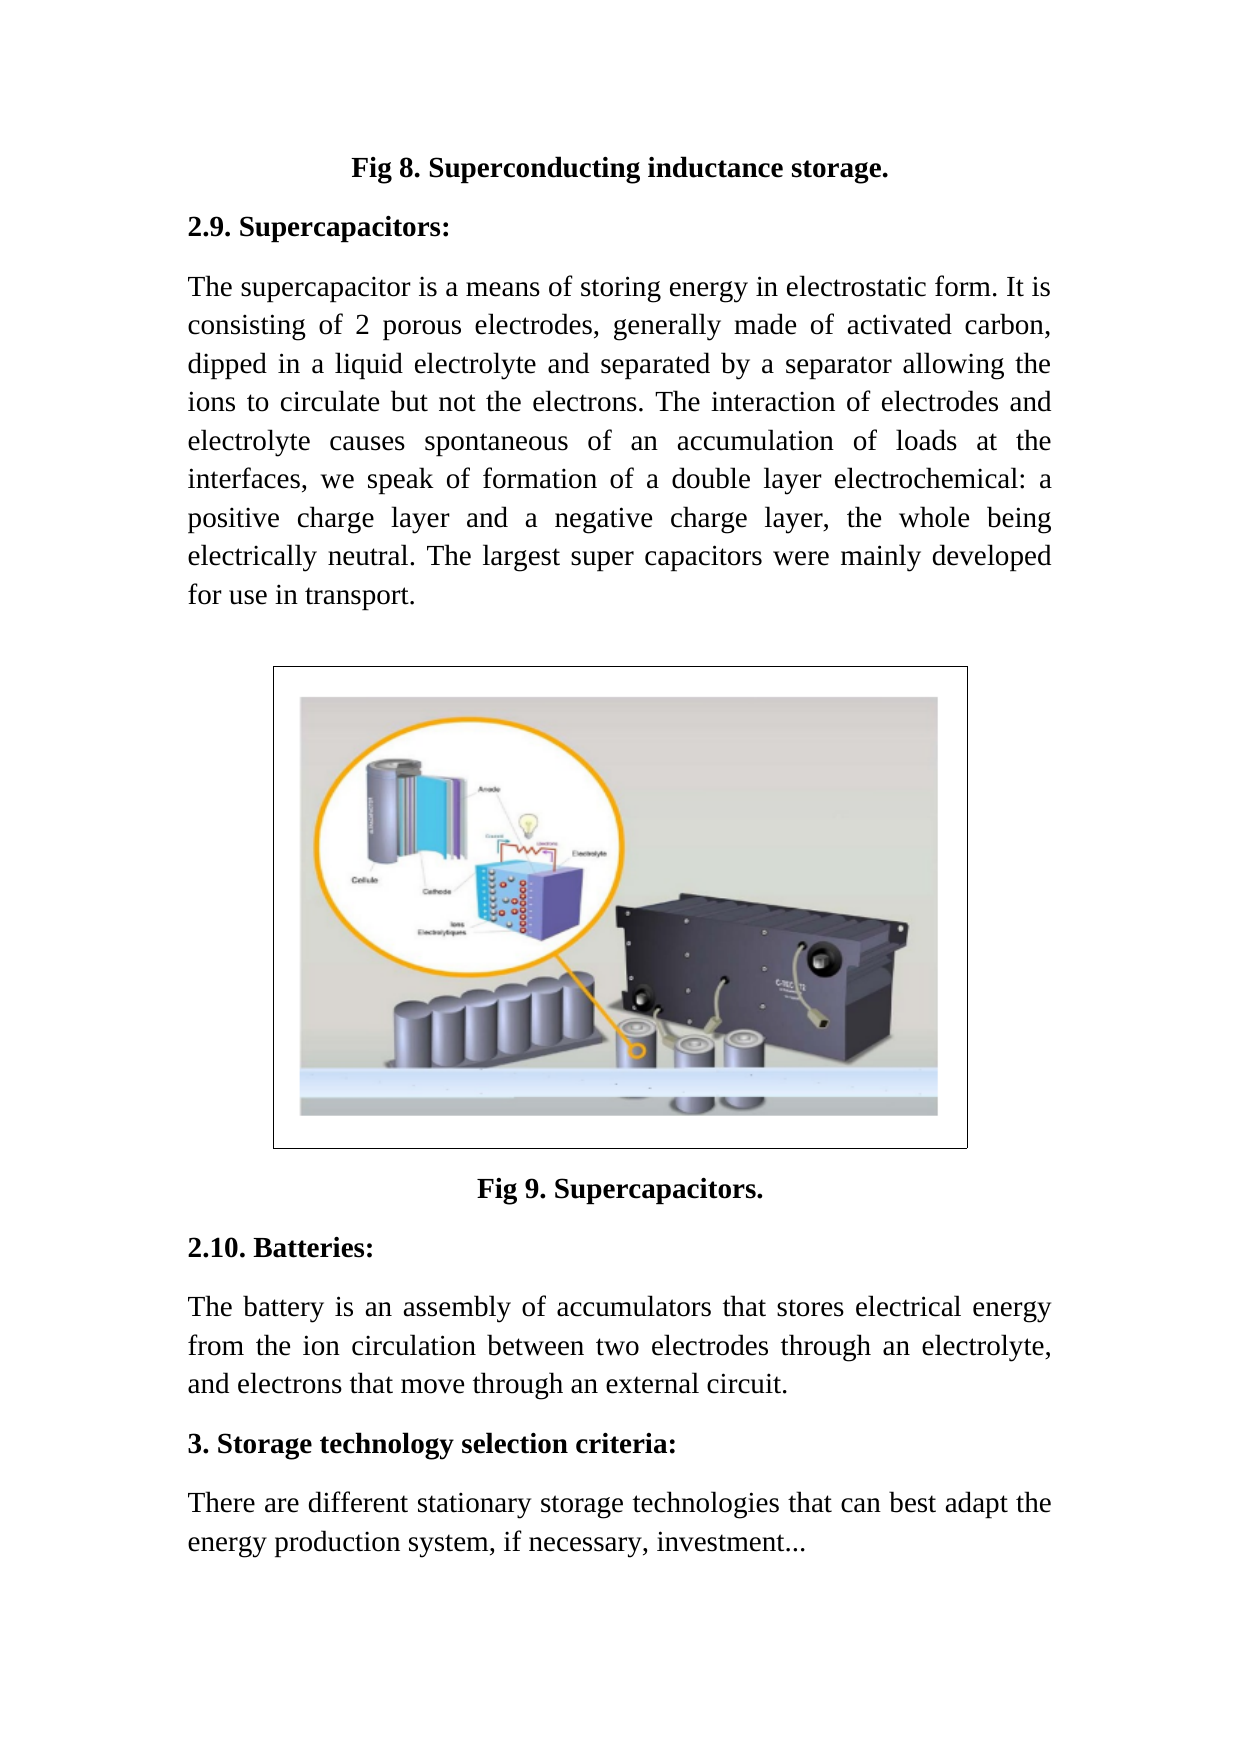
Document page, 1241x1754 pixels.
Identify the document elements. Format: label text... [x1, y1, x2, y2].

text 2.10. Batteries: [187, 1230, 1053, 1264]
text Fig 9. Supercapacitors. [187, 1171, 1053, 1204]
text The supercapacitor is a means of storing energy in electrostatic form. It is consisting of 2 porous electrodes, generally made of activated carbon, dipped in a liquid electrolyte and separated by a separator allowing the ions to circulate but not the electrons. The interaction of electrodes and electrolyte causes spontaneous of an accumulation of loads at the interfaces, we speak of formation of a double layer electrochemical: a positive charge layer and a negative charge layer, the whole being electrically neutral. The largest super capacitors were mainly developed for use in transport. [187, 269, 1053, 611]
text Fig 8. Superconducting inductance storage. [187, 150, 1053, 183]
text 3. Storage technology selection criteria: [187, 1426, 1053, 1459]
text There are different stationary storage technologies that can best adapt the energy production system, if necessary, investment... [187, 1485, 1053, 1557]
text 2.9. Supercapacitors: [187, 209, 1053, 243]
text The battery is an assembly of accumulators that stores electrical energy from the ion circulation between two electrodes through an electrolyte, and electrons that move through an external circuit. [187, 1289, 1053, 1400]
picture [288, 673, 956, 1128]
